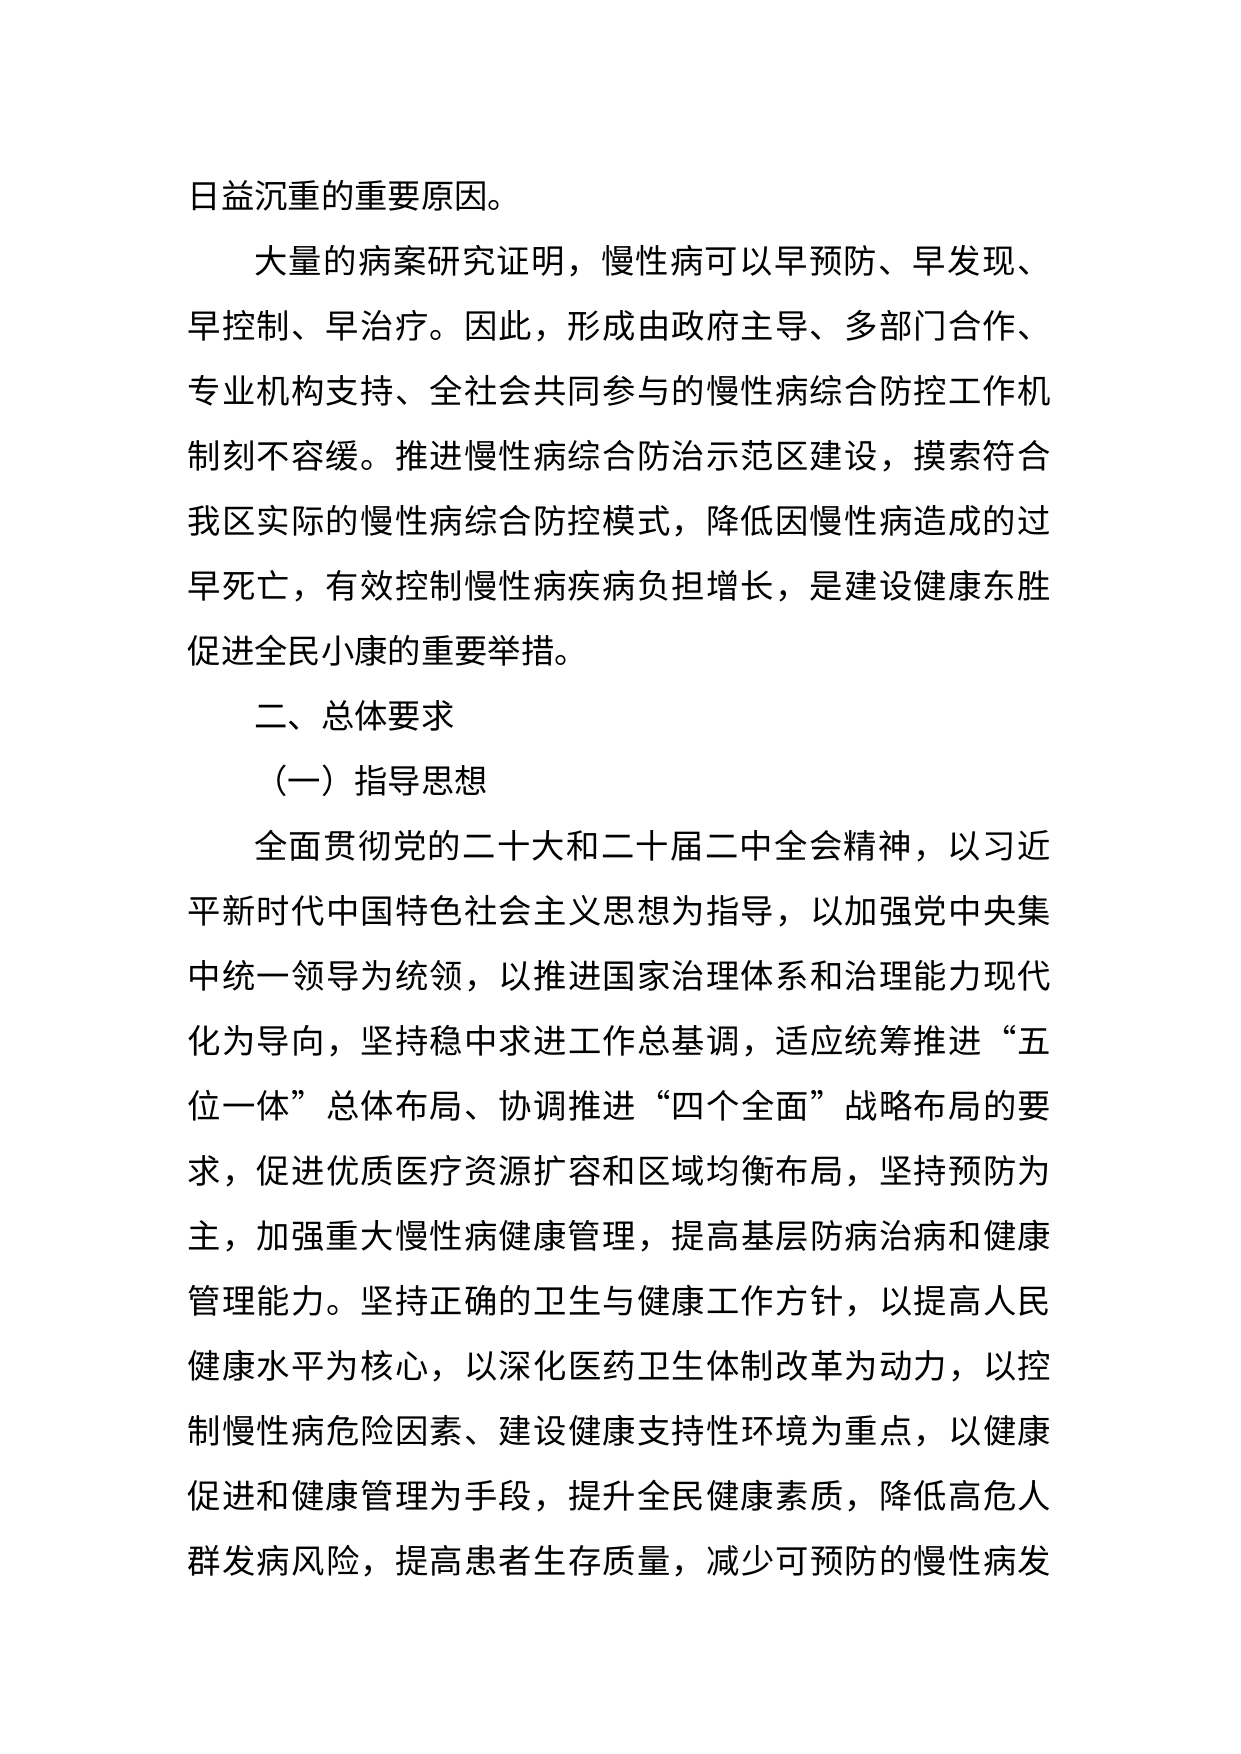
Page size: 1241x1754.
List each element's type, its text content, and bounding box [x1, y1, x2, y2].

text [187, 812, 1053, 1592]
text 二、总体要求 [187, 682, 1053, 747]
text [187, 162, 1053, 227]
text 大量的病案研究证明，慢性病可以早预防、早发现、早控制、早治疗。因此，形成由政府主导、多部门合作、专业机构支持、全社会共同参与的慢性病综合防控工作机制刻不容缓。推进慢性病综合防治示范区建设，摸索符合我区实际的慢性病综合防控模式，降低因慢性病造成的过早死亡，有效控制慢性病疾病负担增长，是建设健康东胜、促进全民小康的重要举措。 [187, 227, 1053, 682]
text （一）指导思想 [187, 747, 1053, 812]
